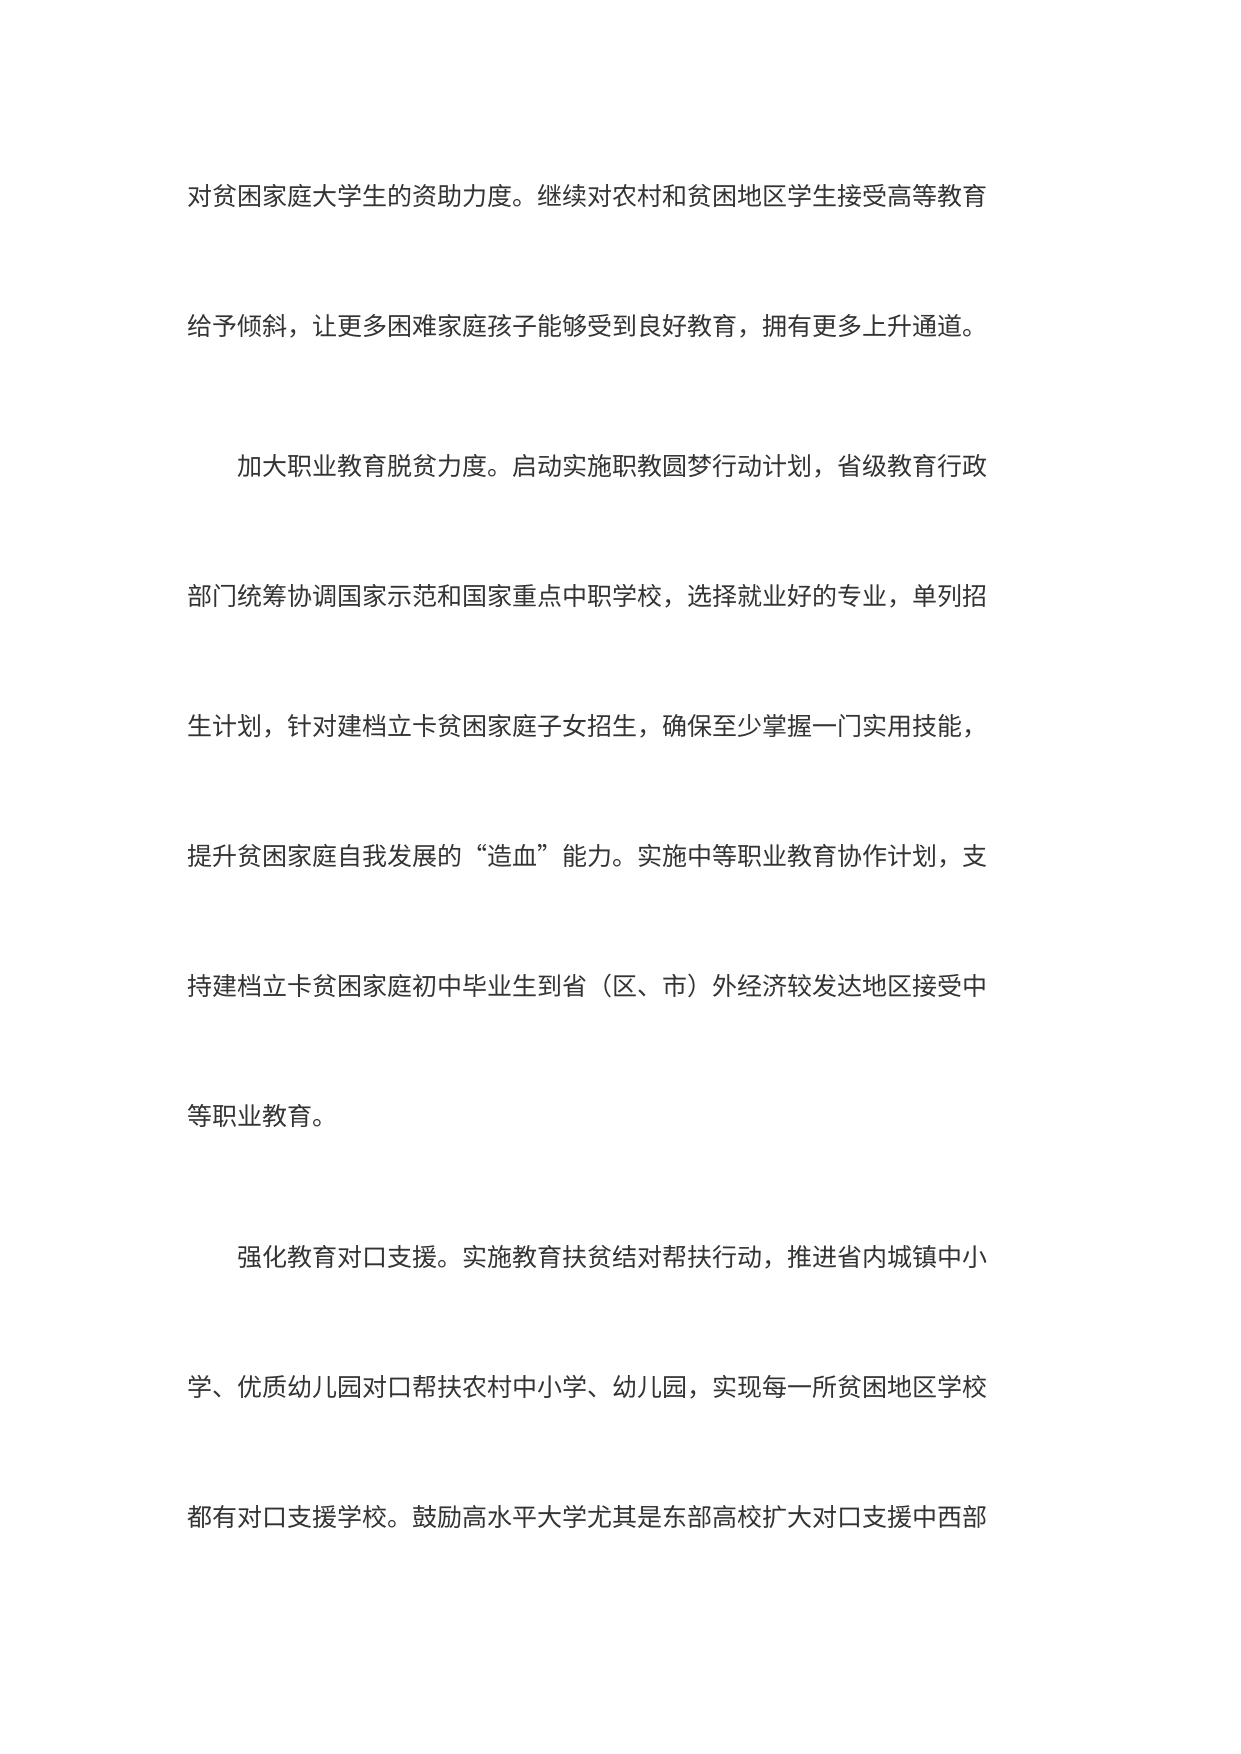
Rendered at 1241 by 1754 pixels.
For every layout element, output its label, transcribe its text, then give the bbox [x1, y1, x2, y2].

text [187, 1223, 1006, 1548]
text 加大职业教育脱贫力度。启动实施职教圆梦行动计划，省级教育行政部门统筹协调国家示范和国家重点中职学校，选择就业好的专业，单列招生计划，针对建档立卡贫困家庭子女招生，确保至少掌握一门实用技能，提升贫困家庭自我发展的“造血”能力。实施中等职业教育协作计划，支持建档立卡贫困家庭初中毕业生到省（区、市）外经济较发达地区接受中等职业教育。 [187, 432, 1006, 1147]
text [187, 162, 1006, 357]
